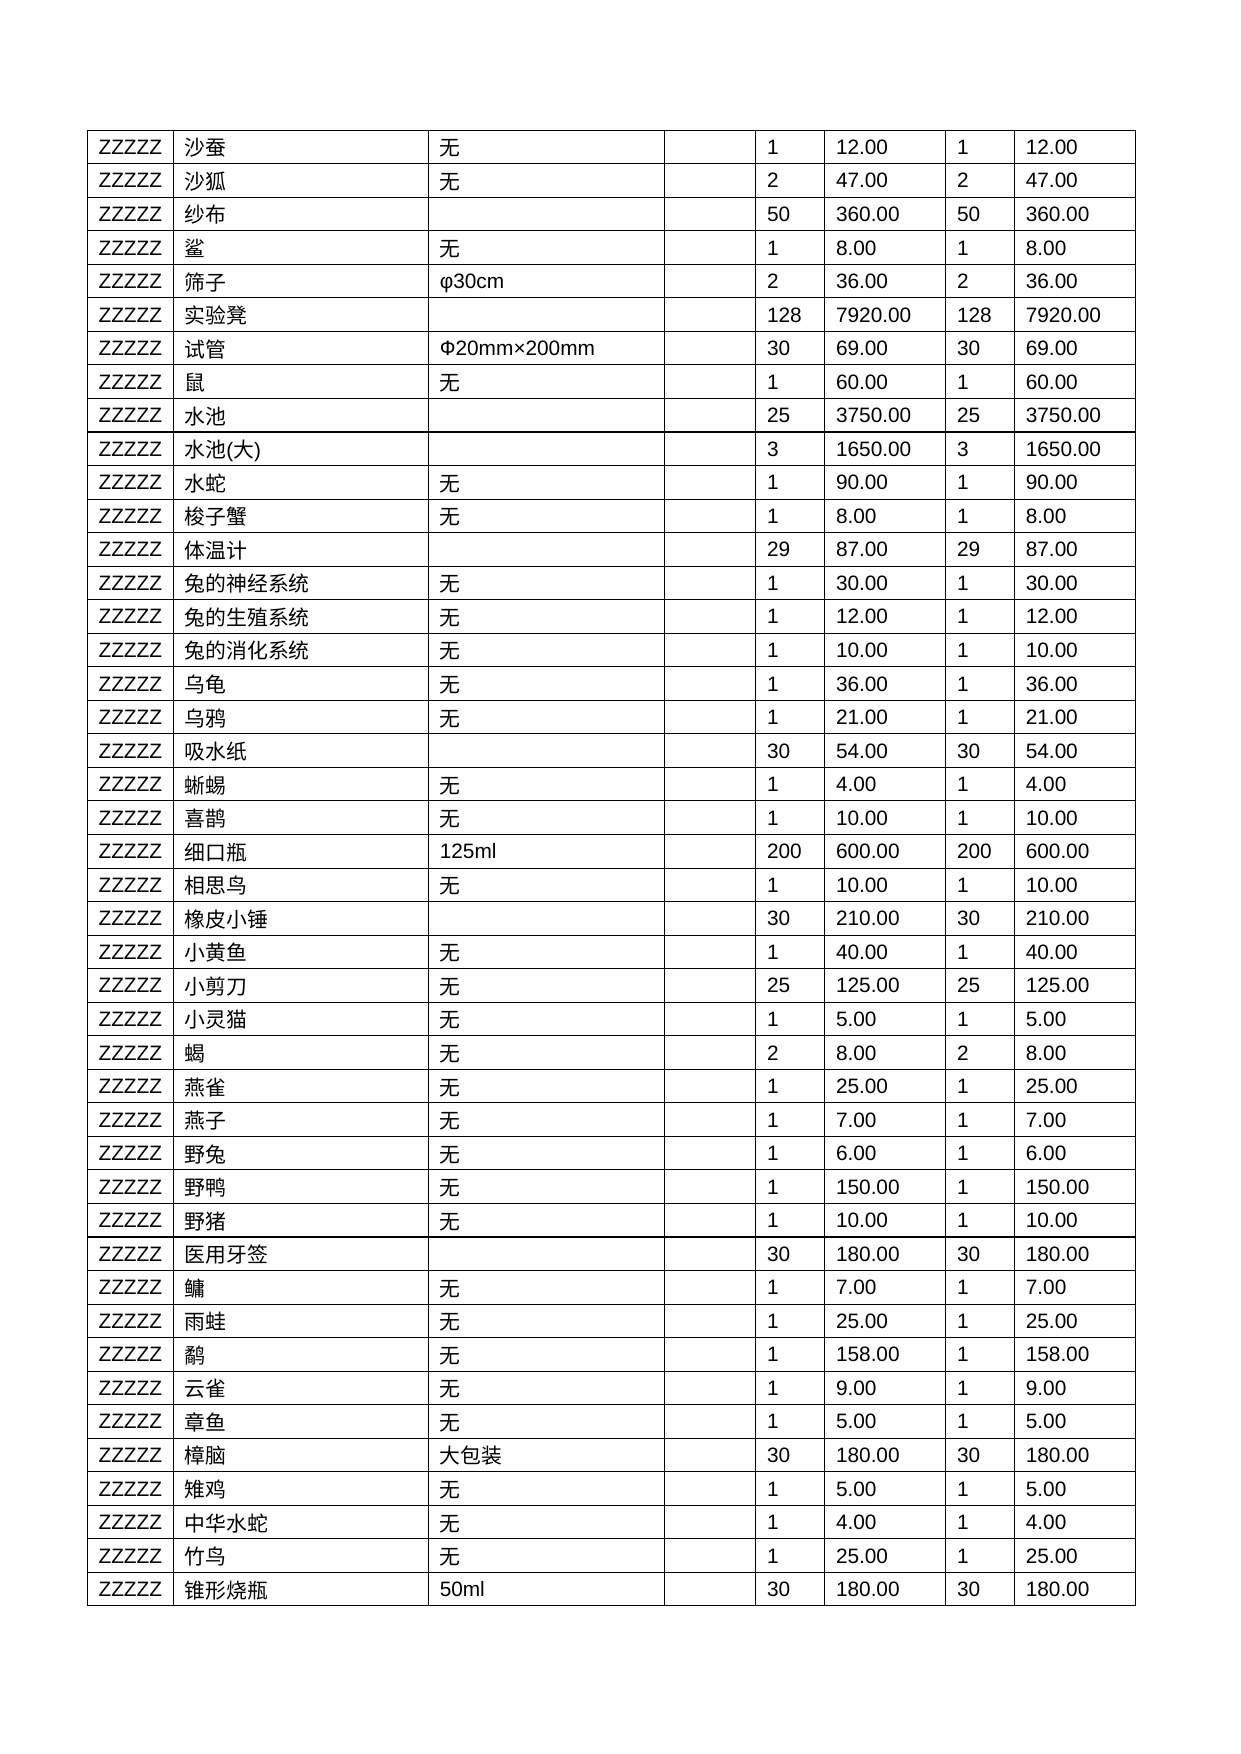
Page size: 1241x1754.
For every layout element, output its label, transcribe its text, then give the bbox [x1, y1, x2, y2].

table_cell 1 [946, 701, 1014, 733]
table_cell 5.00 [1015, 1405, 1135, 1438]
table_cell [665, 1439, 755, 1471]
table_cell 1 [946, 1170, 1014, 1203]
table_cell 1 [946, 936, 1014, 968]
table_cell 1 [756, 936, 824, 968]
table_cell 180.00 [825, 1439, 945, 1471]
table_cell 无 [429, 969, 664, 1002]
table_cell [665, 801, 755, 834]
table_cell 10.00 [1015, 634, 1135, 666]
table_cell 乌鸦 [174, 701, 428, 733]
table_cell 1 [756, 567, 824, 599]
table_cell [429, 1238, 664, 1270]
table_cell 1 [756, 365, 824, 398]
table_cell 7.00 [1015, 1271, 1135, 1303]
table_cell 无 [429, 231, 664, 264]
table_cell [665, 701, 755, 733]
table_cell 无 [429, 1271, 664, 1303]
table_cell 360.00 [825, 198, 945, 230]
table_cell 180.00 [1015, 1573, 1135, 1605]
table_cell 1 [946, 500, 1014, 532]
table_cell 3 [756, 433, 824, 465]
table_cell 1 [756, 466, 824, 498]
table_cell 7920.00 [825, 298, 945, 331]
table_cell 87.00 [1015, 533, 1135, 566]
table_cell 30 [756, 1439, 824, 1471]
table_cell ZZZZZ [88, 1137, 173, 1169]
table_cell 8.00 [825, 231, 945, 264]
table_cell [665, 667, 755, 700]
table_cell 158.00 [1015, 1338, 1135, 1371]
table_cell [665, 332, 755, 364]
table_cell 鳙 [174, 1271, 428, 1303]
table_cell ZZZZZ [88, 399, 173, 431]
table_cell 沙狐 [174, 164, 428, 197]
table_cell [665, 902, 755, 934]
table_cell 1650.00 [1015, 433, 1135, 465]
table_cell [665, 1036, 755, 1069]
table_cell 无 [429, 567, 664, 599]
table_cell 无 [429, 768, 664, 800]
table_cell 10.00 [825, 869, 945, 901]
table_cell 1 [756, 869, 824, 901]
table_cell 30 [756, 902, 824, 934]
table_cell 8.00 [1015, 231, 1135, 264]
table_cell 无 [429, 164, 664, 197]
table_cell [665, 131, 755, 163]
table_cell 无 [429, 1472, 664, 1505]
table_cell [429, 734, 664, 767]
table_cell 细口瓶 [174, 835, 428, 867]
table_cell 50ml [429, 1573, 664, 1605]
table_cell ZZZZZ [88, 701, 173, 733]
table_cell ZZZZZ [88, 1372, 173, 1404]
table_cell 1 [756, 1103, 824, 1136]
table_cell 1 [946, 231, 1014, 264]
table_cell 小剪刀 [174, 969, 428, 1002]
table_cell [665, 231, 755, 264]
table_cell ZZZZZ [88, 667, 173, 700]
table_cell 5.00 [1015, 1003, 1135, 1035]
table_cell 50 [756, 198, 824, 230]
table_cell 30 [946, 734, 1014, 767]
table_cell ZZZZZ [88, 1439, 173, 1471]
table_cell 1 [756, 500, 824, 532]
table_cell 60.00 [825, 365, 945, 398]
table_cell 54.00 [825, 734, 945, 767]
table_cell [665, 1305, 755, 1337]
table_cell Ф20mm×200mm [429, 332, 664, 364]
table_cell [665, 768, 755, 800]
table_cell 87.00 [825, 533, 945, 566]
table_cell ZZZZZ [88, 1539, 173, 1572]
table_cell 兔的神经系统 [174, 567, 428, 599]
table_cell 野猪 [174, 1204, 428, 1236]
table_cell 小黄鱼 [174, 936, 428, 968]
table_cell ZZZZZ [88, 1405, 173, 1438]
table_cell 30 [756, 1238, 824, 1270]
table_cell 1 [946, 634, 1014, 666]
table_cell 180.00 [825, 1573, 945, 1605]
table_cell 4.00 [825, 1506, 945, 1538]
table_cell 1 [756, 1472, 824, 1505]
table_cell [665, 1103, 755, 1136]
table_cell ZZZZZ [88, 466, 173, 498]
table_cell 25.00 [1015, 1305, 1135, 1337]
table_cell ZZZZZ [88, 1238, 173, 1270]
table_cell 36.00 [1015, 667, 1135, 700]
table_cell 体温计 [174, 533, 428, 566]
table_cell 1 [946, 1338, 1014, 1371]
table_cell ZZZZZ [88, 1003, 173, 1035]
table_cell 6.00 [1015, 1137, 1135, 1169]
table_cell 9.00 [1015, 1372, 1135, 1404]
table_cell 无 [429, 1405, 664, 1438]
table_cell 无 [429, 1372, 664, 1404]
table_cell 3750.00 [825, 399, 945, 431]
table_cell [665, 1372, 755, 1404]
table_cell 180.00 [1015, 1439, 1135, 1471]
table_cell 25 [946, 969, 1014, 1002]
table_cell 无 [429, 500, 664, 532]
table_cell [665, 1003, 755, 1035]
table_cell 200 [756, 835, 824, 867]
table_cell ZZZZZ [88, 332, 173, 364]
table_cell 29 [946, 533, 1014, 566]
table_cell ZZZZZ [88, 500, 173, 532]
table_cell 9.00 [825, 1372, 945, 1404]
table_cell 梭子蟹 [174, 500, 428, 532]
table_cell 8.00 [1015, 500, 1135, 532]
table_cell 36.00 [825, 265, 945, 297]
table_cell [665, 600, 755, 633]
table_cell 125.00 [1015, 969, 1135, 1002]
table_cell 5.00 [1015, 1472, 1135, 1505]
table_cell 1 [946, 1271, 1014, 1303]
table_cell 1 [756, 1271, 824, 1303]
table_cell 10.00 [825, 634, 945, 666]
table_cell [665, 164, 755, 197]
table_cell [665, 533, 755, 566]
table_cell 无 [429, 1204, 664, 1236]
table_cell [429, 399, 664, 431]
table_cell 25 [756, 399, 824, 431]
table_cell 25.00 [825, 1305, 945, 1337]
table_cell ZZZZZ [88, 1103, 173, 1136]
table_cell 鹬 [174, 1338, 428, 1371]
table_cell 无 [429, 1305, 664, 1337]
table_cell [665, 298, 755, 331]
table_cell [665, 1338, 755, 1371]
table_cell 1 [756, 1204, 824, 1236]
table_cell 10.00 [1015, 869, 1135, 901]
table_cell ZZZZZ [88, 1305, 173, 1337]
table_cell 无 [429, 1003, 664, 1035]
table_cell 1 [946, 1003, 1014, 1035]
table_cell 2 [756, 1036, 824, 1069]
table_cell 无 [429, 936, 664, 968]
table_cell [665, 1204, 755, 1236]
table_cell 1 [946, 365, 1014, 398]
table_cell 2 [946, 164, 1014, 197]
table_cell [665, 1070, 755, 1102]
table_cell ZZZZZ [88, 365, 173, 398]
table_cell [665, 634, 755, 666]
table_cell [665, 1506, 755, 1538]
table_cell 69.00 [825, 332, 945, 364]
table_cell 5.00 [825, 1472, 945, 1505]
table_cell 90.00 [825, 466, 945, 498]
table_cell 128 [756, 298, 824, 331]
table_cell 锥形烧瓶 [174, 1573, 428, 1605]
table_cell 5.00 [825, 1003, 945, 1035]
table_cell ZZZZZ [88, 835, 173, 867]
table_cell φ30cm [429, 265, 664, 297]
table_cell 野兔 [174, 1137, 428, 1169]
table_cell 1 [946, 567, 1014, 599]
table_cell 47.00 [825, 164, 945, 197]
table_cell 燕子 [174, 1103, 428, 1136]
table_cell 600.00 [825, 835, 945, 867]
table_cell 600.00 [1015, 835, 1135, 867]
table_cell 210.00 [1015, 902, 1135, 934]
table_cell 1 [946, 1204, 1014, 1236]
table_cell 1 [756, 634, 824, 666]
table_cell 1 [756, 1003, 824, 1035]
table_cell [665, 1405, 755, 1438]
table_cell 无 [429, 1539, 664, 1572]
table_cell ZZZZZ [88, 734, 173, 767]
table_cell 25 [946, 399, 1014, 431]
table_cell 1 [946, 131, 1014, 163]
table_cell ZZZZZ [88, 902, 173, 934]
table_cell 蜥蜴 [174, 768, 428, 800]
table_cell [665, 466, 755, 498]
table_cell 1 [756, 1372, 824, 1404]
table_cell 180.00 [825, 1238, 945, 1270]
table_cell ZZZZZ [88, 131, 173, 163]
table_cell 12.00 [1015, 600, 1135, 633]
table_cell 章鱼 [174, 1405, 428, 1438]
table_cell 10.00 [1015, 801, 1135, 834]
table_cell 30.00 [1015, 567, 1135, 599]
table_cell 2 [756, 265, 824, 297]
table_cell [665, 1573, 755, 1605]
table_cell 1 [756, 1070, 824, 1102]
table_cell [665, 365, 755, 398]
table_cell ZZZZZ [88, 198, 173, 230]
table_cell 无 [429, 634, 664, 666]
table_cell 燕雀 [174, 1070, 428, 1102]
table_cell 1 [946, 1472, 1014, 1505]
table_cell 25 [756, 969, 824, 1002]
table_cell [665, 835, 755, 867]
table_cell 69.00 [1015, 332, 1135, 364]
table_cell 1 [946, 1405, 1014, 1438]
table_cell 1 [756, 1305, 824, 1337]
table_cell 无 [429, 1506, 664, 1538]
table_cell 1 [946, 1070, 1014, 1102]
table_cell 4.00 [1015, 1506, 1135, 1538]
table_cell 实验凳 [174, 298, 428, 331]
table_cell 水池 [174, 399, 428, 431]
table_cell [429, 433, 664, 465]
table_cell 36.00 [825, 667, 945, 700]
table_cell 25.00 [825, 1539, 945, 1572]
table_cell [429, 298, 664, 331]
table_cell ZZZZZ [88, 869, 173, 901]
table_cell 12.00 [825, 600, 945, 633]
table_cell ZZZZZ [88, 936, 173, 968]
table_cell 7.00 [1015, 1103, 1135, 1136]
table_cell 1 [946, 1539, 1014, 1572]
table_cell 1 [946, 667, 1014, 700]
table_cell [665, 500, 755, 532]
table_cell 无 [429, 667, 664, 700]
table_cell 1 [756, 801, 824, 834]
table_cell 36.00 [1015, 265, 1135, 297]
table_cell 1650.00 [825, 433, 945, 465]
table_cell 无 [429, 701, 664, 733]
table_cell [665, 1539, 755, 1572]
table_cell 10.00 [1015, 1204, 1135, 1236]
table_cell 2 [946, 1036, 1014, 1069]
table_cell 吸水纸 [174, 734, 428, 767]
table_cell 54.00 [1015, 734, 1135, 767]
table_cell 1 [946, 600, 1014, 633]
table_cell 1 [756, 667, 824, 700]
table_cell 1 [946, 1506, 1014, 1538]
table_cell 水池(大) [174, 433, 428, 465]
table_cell 30 [756, 734, 824, 767]
table_cell 1 [756, 231, 824, 264]
table_cell ZZZZZ [88, 634, 173, 666]
table_cell 30 [946, 1439, 1014, 1471]
table_cell 1 [756, 768, 824, 800]
table_cell 7.00 [825, 1103, 945, 1136]
table_cell ZZZZZ [88, 1170, 173, 1203]
table_cell 筛子 [174, 265, 428, 297]
table_cell [665, 936, 755, 968]
table_cell [665, 869, 755, 901]
table_cell ZZZZZ [88, 1070, 173, 1102]
table_cell 医用牙签 [174, 1238, 428, 1270]
table_cell 1 [946, 1305, 1014, 1337]
table_cell 无 [429, 131, 664, 163]
table_cell 60.00 [1015, 365, 1135, 398]
table_cell 1 [756, 1137, 824, 1169]
table_cell ZZZZZ [88, 1271, 173, 1303]
table_cell 1 [946, 869, 1014, 901]
table_cell 3750.00 [1015, 399, 1135, 431]
table_cell ZZZZZ [88, 298, 173, 331]
table_cell 8.00 [1015, 1036, 1135, 1069]
table_cell [665, 1170, 755, 1203]
table_cell 30 [946, 1238, 1014, 1270]
table_cell 30 [946, 902, 1014, 934]
table_cell 1 [946, 1137, 1014, 1169]
table_cell ZZZZZ [88, 1573, 173, 1605]
table_cell 50 [946, 198, 1014, 230]
table_cell 30 [946, 1573, 1014, 1605]
table_cell 180.00 [1015, 1238, 1135, 1270]
table_cell 雉鸡 [174, 1472, 428, 1505]
table_cell 30 [946, 332, 1014, 364]
table_cell ZZZZZ [88, 1506, 173, 1538]
table_cell [429, 198, 664, 230]
table_cell 鲨 [174, 231, 428, 264]
table_cell 30.00 [825, 567, 945, 599]
table_cell 小灵猫 [174, 1003, 428, 1035]
table_cell [665, 198, 755, 230]
table_cell 125.00 [825, 969, 945, 1002]
table_cell 兔的消化系统 [174, 634, 428, 666]
table_cell 1 [756, 1506, 824, 1538]
table_cell 1 [756, 701, 824, 733]
table_cell 210.00 [825, 902, 945, 934]
table_cell 2 [946, 265, 1014, 297]
table_cell 蝎 [174, 1036, 428, 1069]
table_cell 125ml [429, 835, 664, 867]
table_cell [429, 902, 664, 934]
table_cell 40.00 [825, 936, 945, 968]
table_cell ZZZZZ [88, 533, 173, 566]
table_cell 200 [946, 835, 1014, 867]
table_cell 4.00 [1015, 768, 1135, 800]
table_cell 8.00 [825, 500, 945, 532]
table_cell ZZZZZ [88, 1036, 173, 1069]
table_cell 29 [756, 533, 824, 566]
table_cell 25.00 [1015, 1539, 1135, 1572]
table_cell 橡皮小锤 [174, 902, 428, 934]
table_cell 90.00 [1015, 466, 1135, 498]
table_cell 兔的生殖系统 [174, 600, 428, 633]
table_cell 6.00 [825, 1137, 945, 1169]
table_cell 8.00 [825, 1036, 945, 1069]
table_cell 1 [946, 1103, 1014, 1136]
table_cell 10.00 [825, 801, 945, 834]
table_cell [665, 1137, 755, 1169]
table_cell [665, 1238, 755, 1270]
table_cell 鼠 [174, 365, 428, 398]
table_cell ZZZZZ [88, 600, 173, 633]
table_cell 无 [429, 466, 664, 498]
table_cell ZZZZZ [88, 969, 173, 1002]
table_cell [665, 969, 755, 1002]
table_cell 1 [946, 1372, 1014, 1404]
table_cell 纱布 [174, 198, 428, 230]
table_cell 2 [756, 164, 824, 197]
table_cell ZZZZZ [88, 1338, 173, 1371]
table_cell 30 [756, 1573, 824, 1605]
table_cell ZZZZZ [88, 164, 173, 197]
table_cell 5.00 [825, 1405, 945, 1438]
table_cell 喜鹊 [174, 801, 428, 834]
table_cell 无 [429, 1137, 664, 1169]
table_cell ZZZZZ [88, 265, 173, 297]
table_cell 1 [946, 466, 1014, 498]
table_cell 7.00 [825, 1271, 945, 1303]
table_cell 25.00 [825, 1070, 945, 1102]
table_cell [429, 533, 664, 566]
table_cell 樟脑 [174, 1439, 428, 1471]
table_cell 竹鸟 [174, 1539, 428, 1572]
table_cell ZZZZZ [88, 1472, 173, 1505]
table_cell 10.00 [825, 1204, 945, 1236]
table_cell 无 [429, 1338, 664, 1371]
table_cell 无 [429, 1103, 664, 1136]
table_cell 360.00 [1015, 198, 1135, 230]
table_cell [665, 734, 755, 767]
table_cell [665, 1271, 755, 1303]
table_cell 沙蚕 [174, 131, 428, 163]
table_cell 1 [756, 131, 824, 163]
table_cell 水蛇 [174, 466, 428, 498]
table_cell 1 [756, 600, 824, 633]
table_cell [665, 433, 755, 465]
table_cell 150.00 [825, 1170, 945, 1203]
table_cell 乌龟 [174, 667, 428, 700]
table_cell ZZZZZ [88, 801, 173, 834]
table_cell 无 [429, 869, 664, 901]
table_cell ZZZZZ [88, 567, 173, 599]
table_cell [665, 265, 755, 297]
table_cell 野鸭 [174, 1170, 428, 1203]
table_cell 1 [946, 768, 1014, 800]
table_cell 150.00 [1015, 1170, 1135, 1203]
table_cell 雨蛙 [174, 1305, 428, 1337]
table_cell 40.00 [1015, 936, 1135, 968]
table_cell 7920.00 [1015, 298, 1135, 331]
table_cell ZZZZZ [88, 231, 173, 264]
table_cell ZZZZZ [88, 433, 173, 465]
table_cell 1 [756, 1539, 824, 1572]
table_cell ZZZZZ [88, 1204, 173, 1236]
table_cell 无 [429, 1170, 664, 1203]
table_cell 中华水蛇 [174, 1506, 428, 1538]
table_cell 试管 [174, 332, 428, 364]
table_cell 30 [756, 332, 824, 364]
table_cell 21.00 [1015, 701, 1135, 733]
table_cell [665, 399, 755, 431]
table_cell [665, 1472, 755, 1505]
table_cell [665, 567, 755, 599]
table_cell 1 [946, 801, 1014, 834]
table_cell 4.00 [825, 768, 945, 800]
table_cell 无 [429, 801, 664, 834]
table_cell 47.00 [1015, 164, 1135, 197]
table_cell 无 [429, 600, 664, 633]
table_cell 21.00 [825, 701, 945, 733]
table_cell 3 [946, 433, 1014, 465]
table_cell 1 [756, 1405, 824, 1438]
table_cell 12.00 [825, 131, 945, 163]
table_cell 25.00 [1015, 1070, 1135, 1102]
table_cell 1 [756, 1338, 824, 1371]
table_cell 158.00 [825, 1338, 945, 1371]
table_cell 1 [756, 1170, 824, 1203]
table_cell 无 [429, 365, 664, 398]
table_cell 无 [429, 1036, 664, 1069]
table_cell ZZZZZ [88, 768, 173, 800]
table_cell 大包装 [429, 1439, 664, 1471]
table_cell 128 [946, 298, 1014, 331]
table_cell 无 [429, 1070, 664, 1102]
table_cell 12.00 [1015, 131, 1135, 163]
table_cell 相思鸟 [174, 869, 428, 901]
table_cell 云雀 [174, 1372, 428, 1404]
